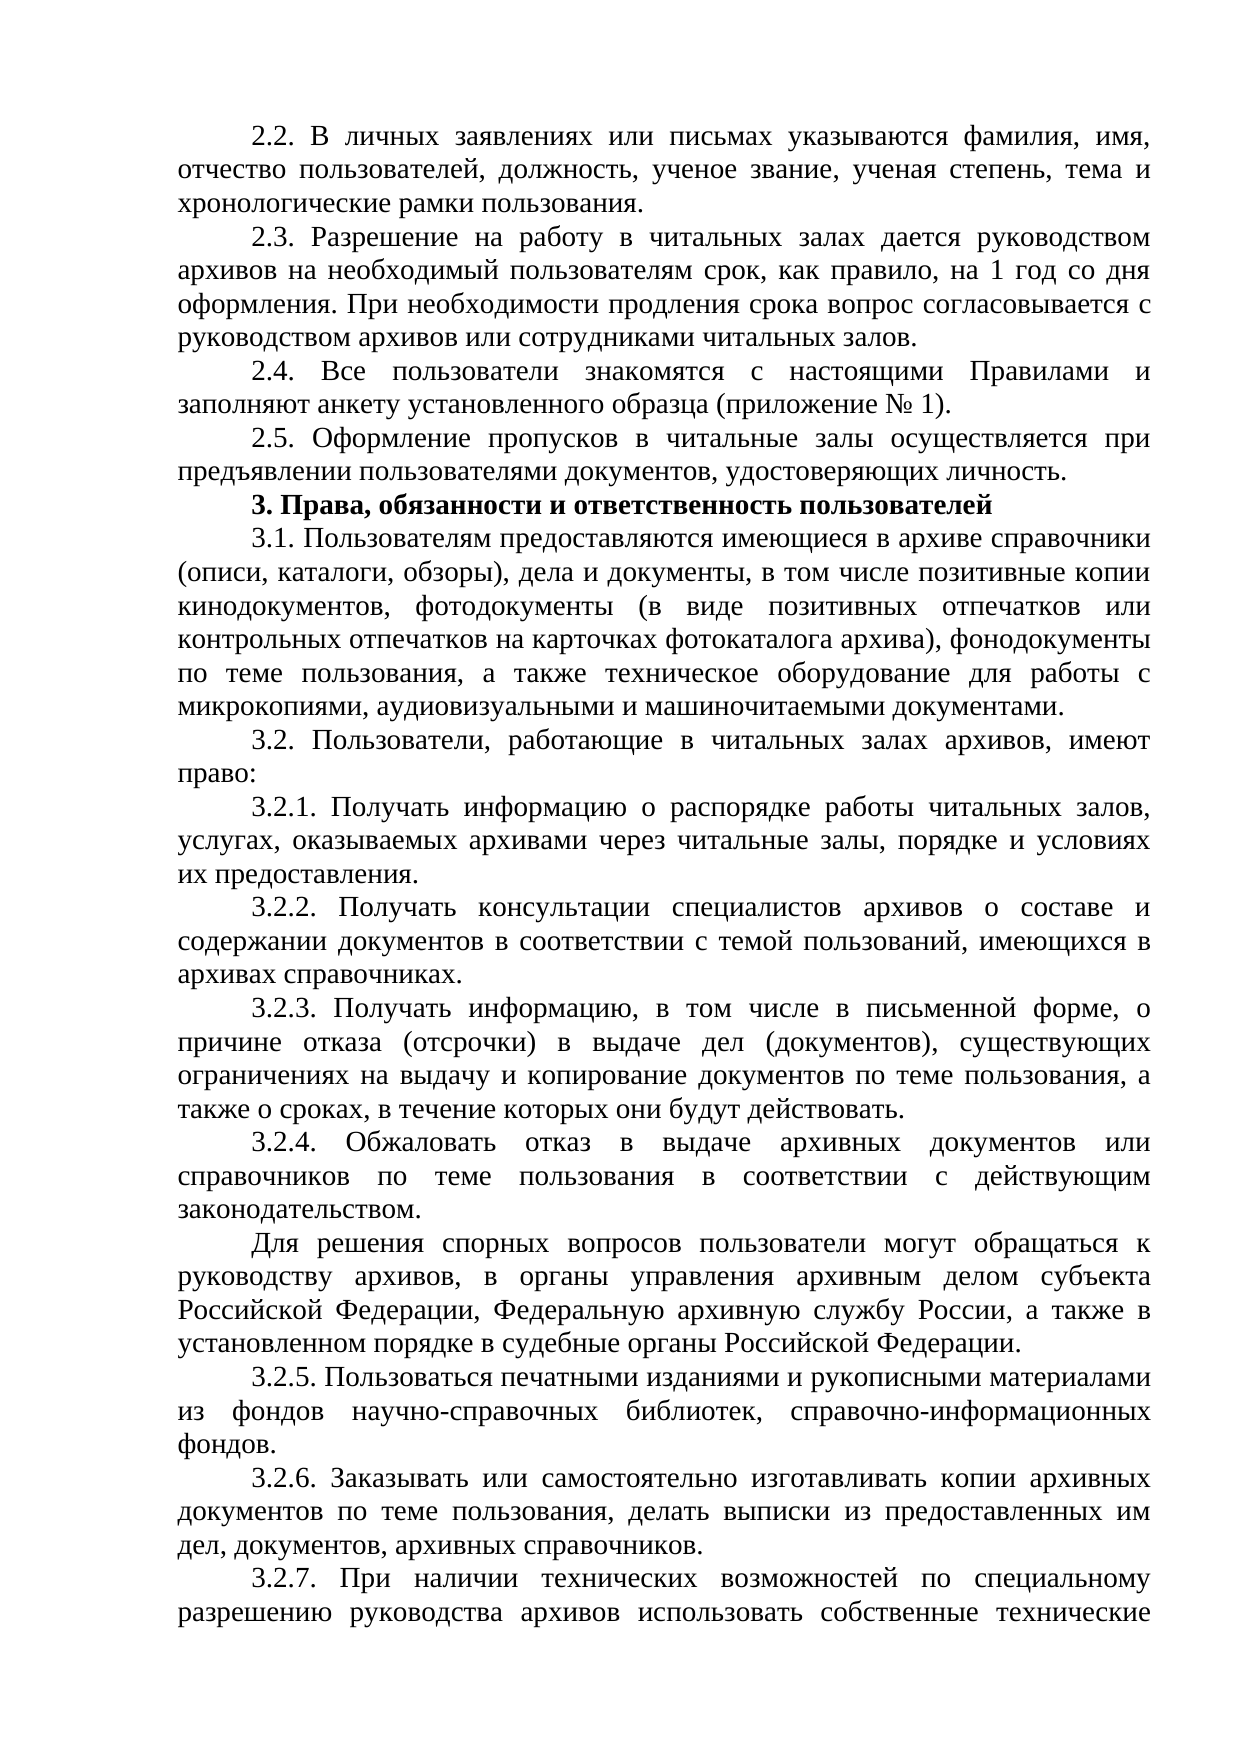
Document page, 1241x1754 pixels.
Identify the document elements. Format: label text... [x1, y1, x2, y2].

text 3.2.2. Получать консультации специалистов архивов о составе и содержании документов в соответствии с темой пользований, имеющихся в архивах справочниках. [177, 889, 1152, 990]
text Для решения спорных вопросов пользователи могут обращаться к руководству архивов, в органы управления архивным делом субъекта Российской Федерации, Федеральную архивную службу России, а также в установленном порядке в судебные органы Российской Федерации. [177, 1225, 1152, 1359]
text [177, 1560, 1152, 1627]
text 3.2.5. Пользоваться печатными изданиями и рукописными материалами из фондов научно-справочных библиотек, справочно-информационных фондов. [177, 1359, 1152, 1460]
text 3.2.6. Заказывать или самостоятельно изготавливать копии архивных документов по теме пользования, делать выписки из предоставленных им дел, документов, архивных справочников. [177, 1460, 1152, 1560]
text 3.2.1. Получать информацию о распорядке работы читальных залов, услугах, оказываемых архивами через читальные залы, порядке и условиях их предоставления. [177, 789, 1152, 889]
text 3.2.3. Получать информацию, в том числе в письменной форме, о причине отказа (отсрочки) в выдаче дел (документов), существующих ограничениях на выдачу и копирование документов по теме пользования, а также о сроках, в течение которых они будут действовать. [177, 990, 1152, 1124]
text 2.3. Разрешение на работу в читальных залах дается руководством архивов на необходимый пользователям срок, как правило, на 1 год со дня оформления. При необходимости продления срока вопрос согласовывается с руководством архивов или сотрудниками читальных залов. [177, 219, 1152, 353]
text 2.2. В личных заявлениях или письмах указываются фамилия, имя, отчество пользователей, должность, ученое звание, ученая степень, тема и хронологические рамки пользования. [177, 118, 1152, 219]
text 3. Права, обязанности и ответственность пользователей [177, 487, 1152, 521]
text 2.4. Все пользователи знакомятся с настоящими Правилами и заполняют анкету установленного образца (приложение № 1). [177, 353, 1152, 420]
text 3.2.4. Обжаловать отказ в выдаче архивных документов или справочников по теме пользования в соответствии с действующим законодательством. [177, 1124, 1152, 1225]
text 2.5. Оформление пропусков в читальные залы осуществляется при предъявлении пользователями документов, удостоверяющих личность. [177, 420, 1152, 487]
text 3.2. Пользователи, работающие в читальных залах архивов, имеют право: [177, 722, 1152, 789]
text 3.1. Пользователям предоставляются имеющиеся в архиве справочники (описи, каталоги, обзоры), дела и документы, в том числе позитивные копии кинодокументов, фотодокументы (в виде позитивных отпечатков или контрольных отпечатков на карточках фотокаталога архива), фонодокументы по теме пользования, а также техническое оборудование для работы с микрокопиями, аудиовизуальными и машиночитаемыми документами. [177, 521, 1152, 722]
